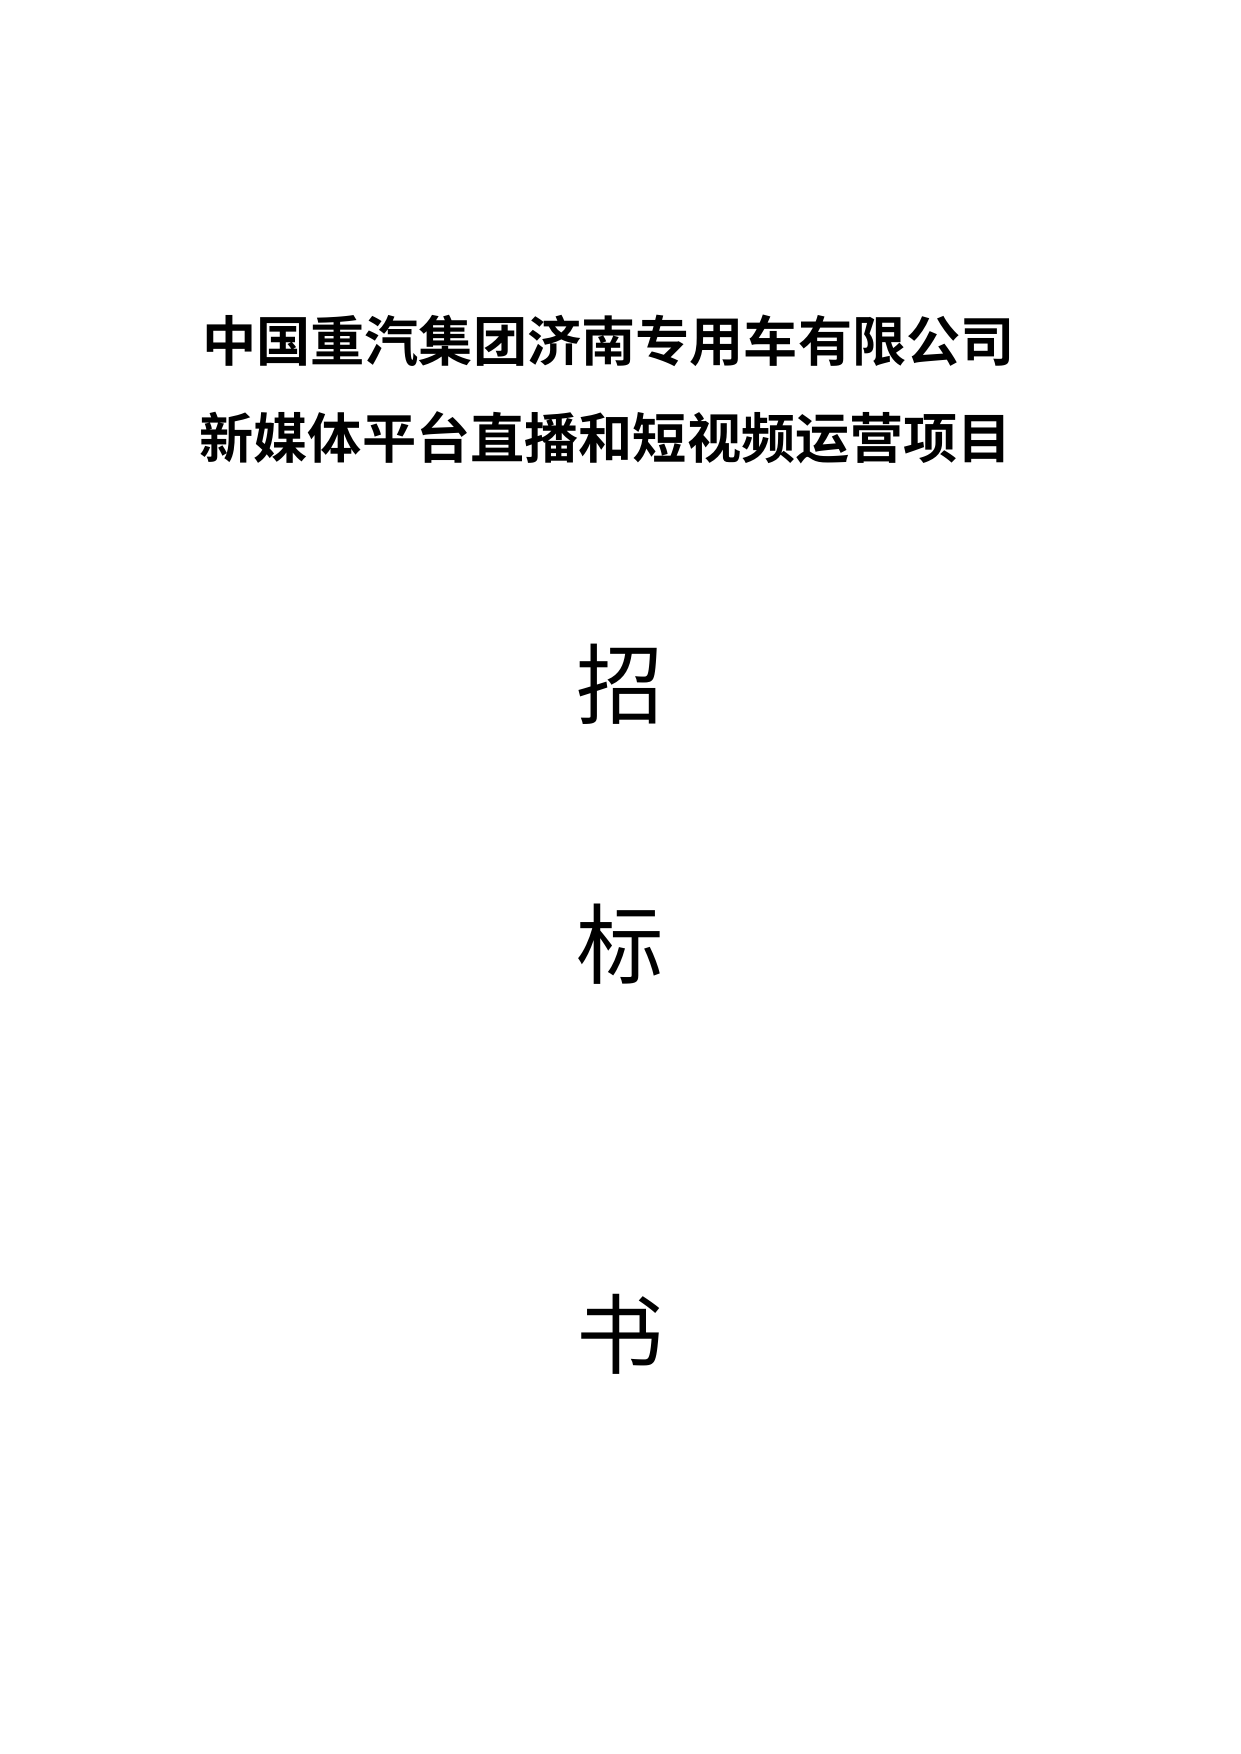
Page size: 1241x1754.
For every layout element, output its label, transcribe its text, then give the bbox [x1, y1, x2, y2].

text 新媒体平台直播和短视频运营项目 [148, 386, 1063, 484]
text 招 [148, 614, 1092, 744]
text 书 [148, 1264, 1092, 1394]
text 标 [148, 874, 1092, 1004]
text 中国重汽集团济南专用车有限公司 [148, 289, 1063, 386]
